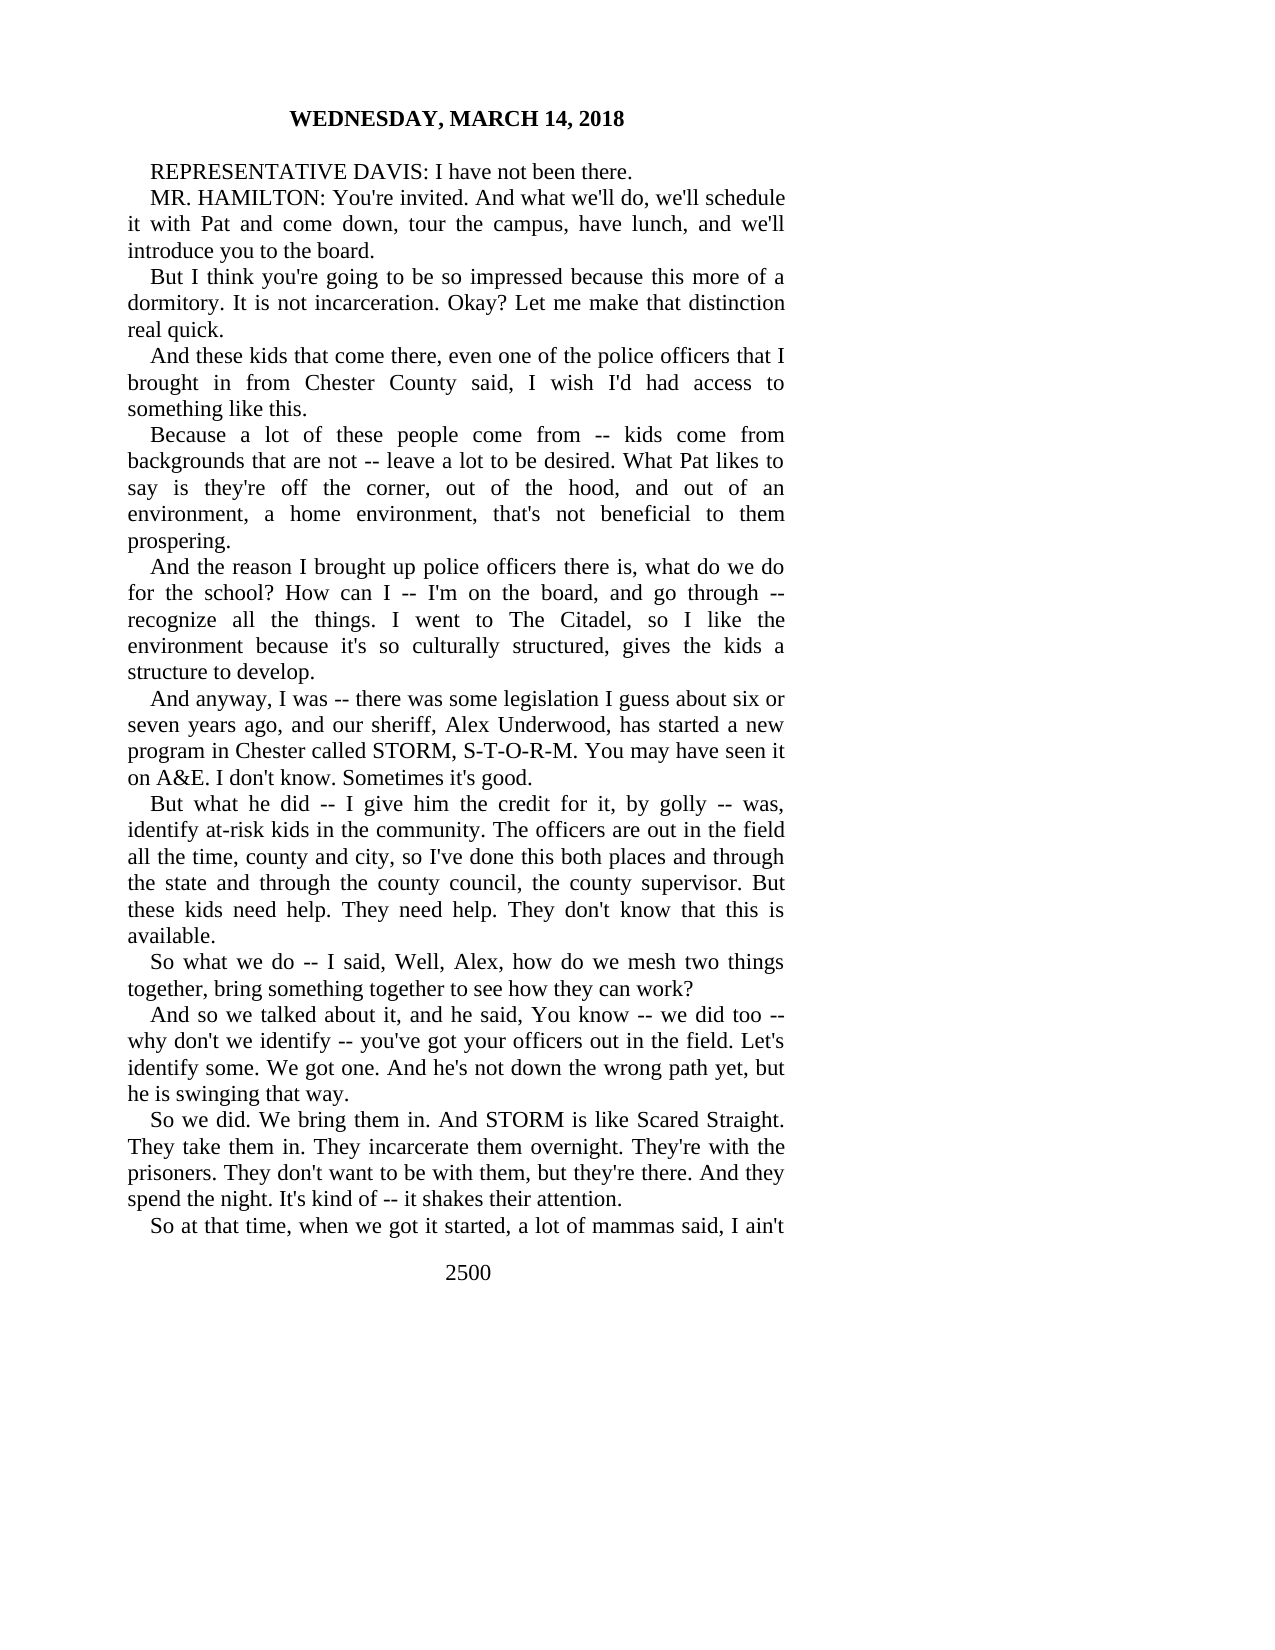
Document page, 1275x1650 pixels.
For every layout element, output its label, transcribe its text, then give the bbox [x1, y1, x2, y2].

text And anyway, I was -- there was some legislation I guess about six or seven years ago, and our sheriff, Alex Underwood, has started a new program in Chester called STORM, S-T-O-R-M. You may have seen it on A&E. I don't know. Sometimes it's good. [127, 685, 786, 790]
text And the reason I brought up police officers there is, what do we do for the school? How can I -- I'm on the board, and go through -- recognize all the things. I went to The Citadel, so I like the environment because it's so culturally structured, gives the kids a structure to develop. [127, 553, 786, 685]
text So we did. We bring them in. And STORM is like Scared Straight. They take them in. They incarcerate them overnight. They're with the prisoners. They don't want to be with them, but they're there. And they spend the night. It's kind of -- it shakes their attention. [127, 1106, 786, 1212]
text So what we do -- I said, Well, Alex, how do we mesh two things together, bring something together to see how they can work? [127, 948, 786, 1001]
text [127, 1212, 786, 1238]
text REPRESENTATIVE DAVIS: I have not been there. [127, 158, 786, 184]
text MR. HAMILTON: You're invited. And what we'll do, we'll schedule it with Pat and come down, tour the campus, have lunch, and we'll introduce you to the board. [127, 184, 786, 263]
text But I think you're going to be so impressed because this more of a dormitory. It is not incarceration. Okay? Let me make that distinction real quick. [127, 263, 786, 342]
text And these kids that come there, even one of the police officers that I brought in from Chester County said, I wish I'd had access to something like this. [127, 342, 786, 421]
text But what he did -- I give him the credit for it, by golly -- was, identify at-risk kids in the community. The officers are out in the field all the time, county and city, so I've done this both places and through the state and through the county council, the county supervisor. But these kids need help. They need help. They don't know that this is available. [127, 790, 786, 948]
text And so we talked about it, and he said, You know -- we did too -- why don't we identify -- you've got your officers out in the field. Let's identify some. We got one. And he's not down the wrong path yet, but he is swinging that way. [127, 1001, 786, 1106]
text Because a lot of these people come from -- kids come from backgrounds that are not -- leave a lot to be desired. What Pat likes to say is they're off the corner, out of the hood, and out of an environment, a home environment, that's not beneficial to them prospering. [127, 421, 786, 553]
